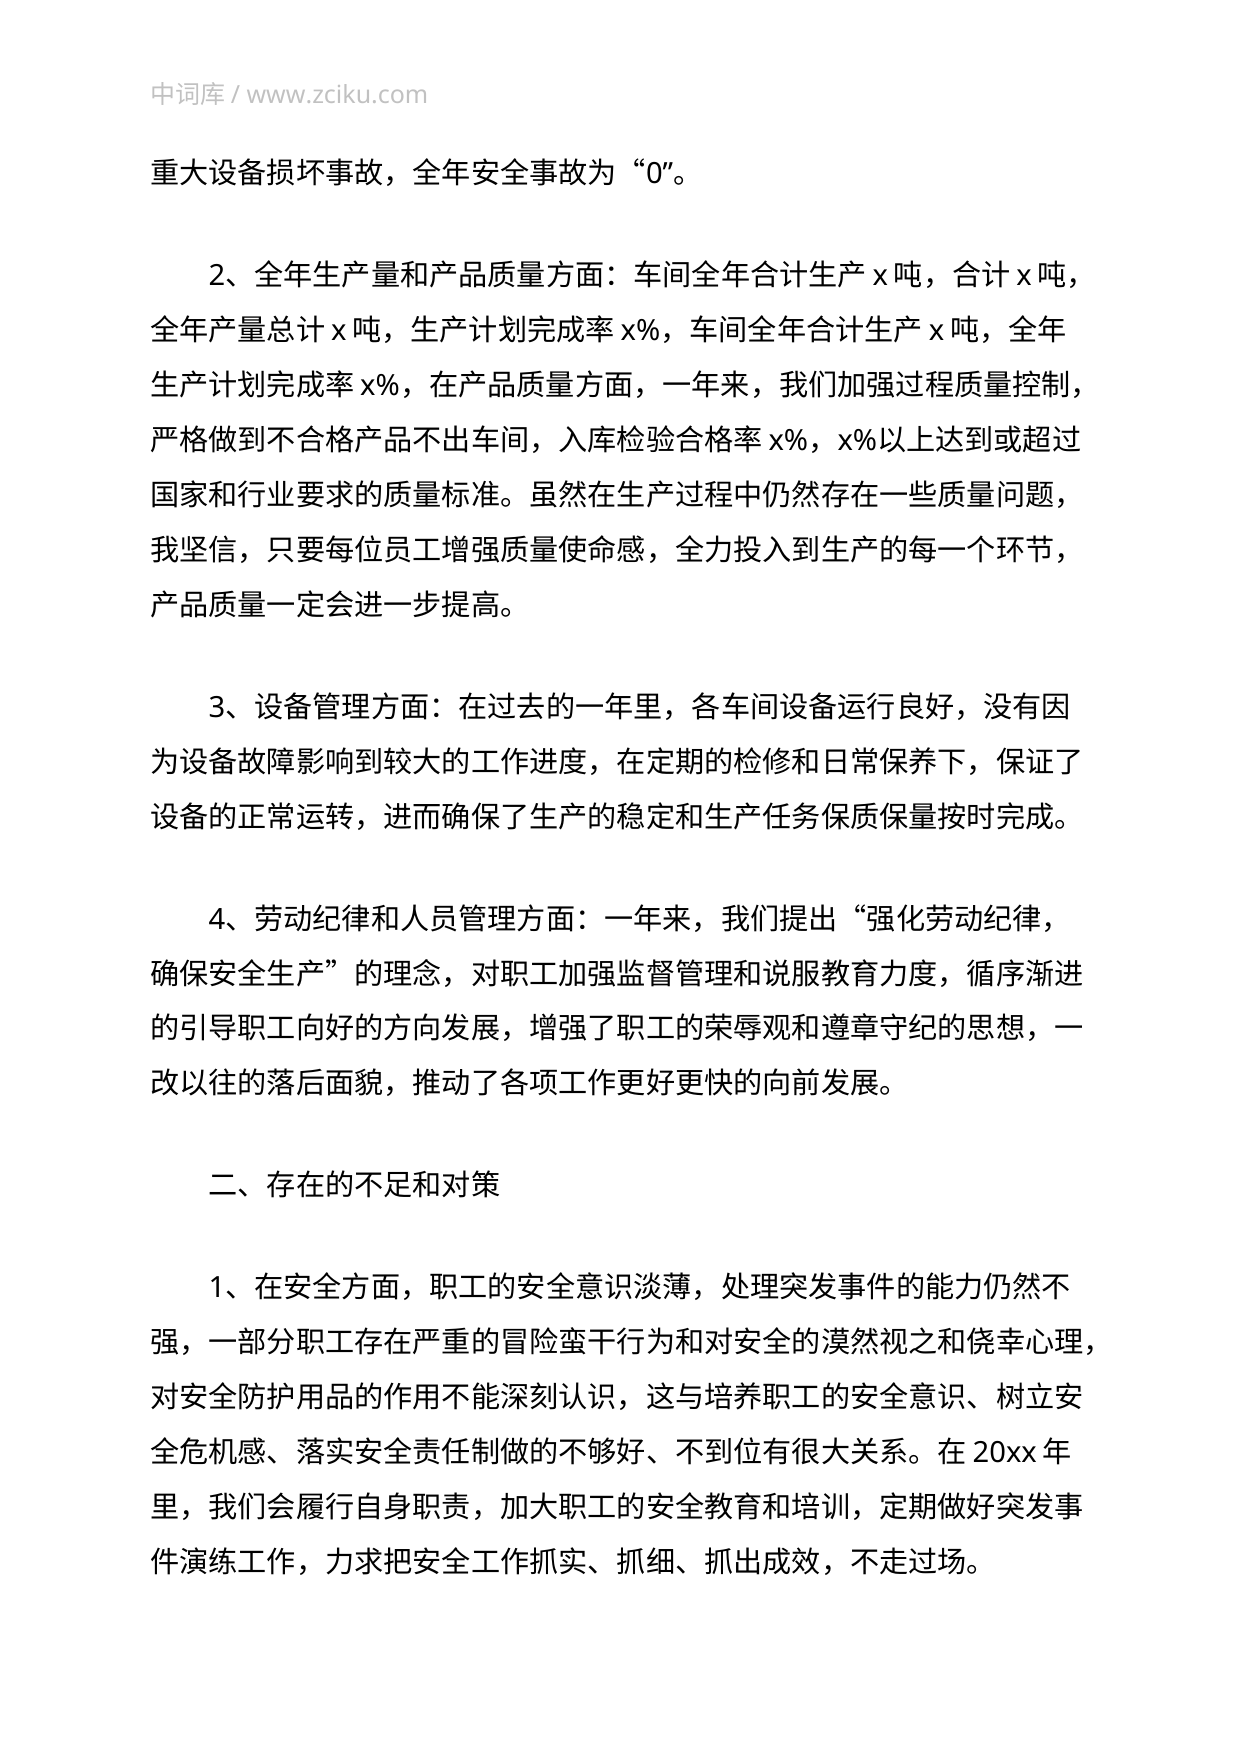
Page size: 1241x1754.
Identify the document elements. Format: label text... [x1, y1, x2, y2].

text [150, 150, 1090, 192]
text 3、设备管理方面：在过去的一年里，各车间设备运行良好，没有因为设备故障影响到较大的工作进度，在定期的检修和日常保养下，保证了设备的正常运转，进而确保了生产的稳定和生产任务保质保量按时完成。 [150, 683, 1090, 836]
text 二、存在的不足和对策 [150, 1162, 1090, 1204]
text 4、劳动纪律和人员管理方面：一年来，我们提出“强化劳动纪律，确保安全生产”的理念，对职工加强监督管理和说服教育力度，循序渐进的引导职工向好的方向发展，增强了职工的荣辱观和遵章守纪的思想，一改以往的落后面貌，推动了各项工作更好更快的向前发展。 [150, 895, 1090, 1102]
text 2、全年生产量和产品质量方面：车间全年合计生产x吨，合计x吨，全年产量总计x吨，生产计划完成率x%，车间全年合计生产x吨，全年生产计划完成率x%，在产品质量方面，一年来，我们加强过程质量控制，严格做到不合格产品不出车间，入库检验合格率x%，x%以上达到或超过国家和行业要求的质量标准。虽然在生产过程中仍然存在一些质量问题，我坚信，只要每位员工增强质量使命感，全力投入到生产的每一个环节，产品质量一定会进一步提高。 [150, 252, 1090, 624]
text 1、在安全方面，职工的安全意识淡薄，处理突发事件的能力仍然不强，一部分职工存在严重的冒险蛮干行为和对安全的漠然视之和侥幸心理，对安全防护用品的作用不能深刻认识，这与培养职工的安全意识、树立安全危机感、落实安全责任制做的不够好、不到位有很大关系。在20xx年里，我们会履行自身职责，加大职工的安全教育和培训，定期做好突发事件演练工作，力求把安全工作抓实、抓细、抓出成效，不走过场。 [150, 1263, 1090, 1581]
